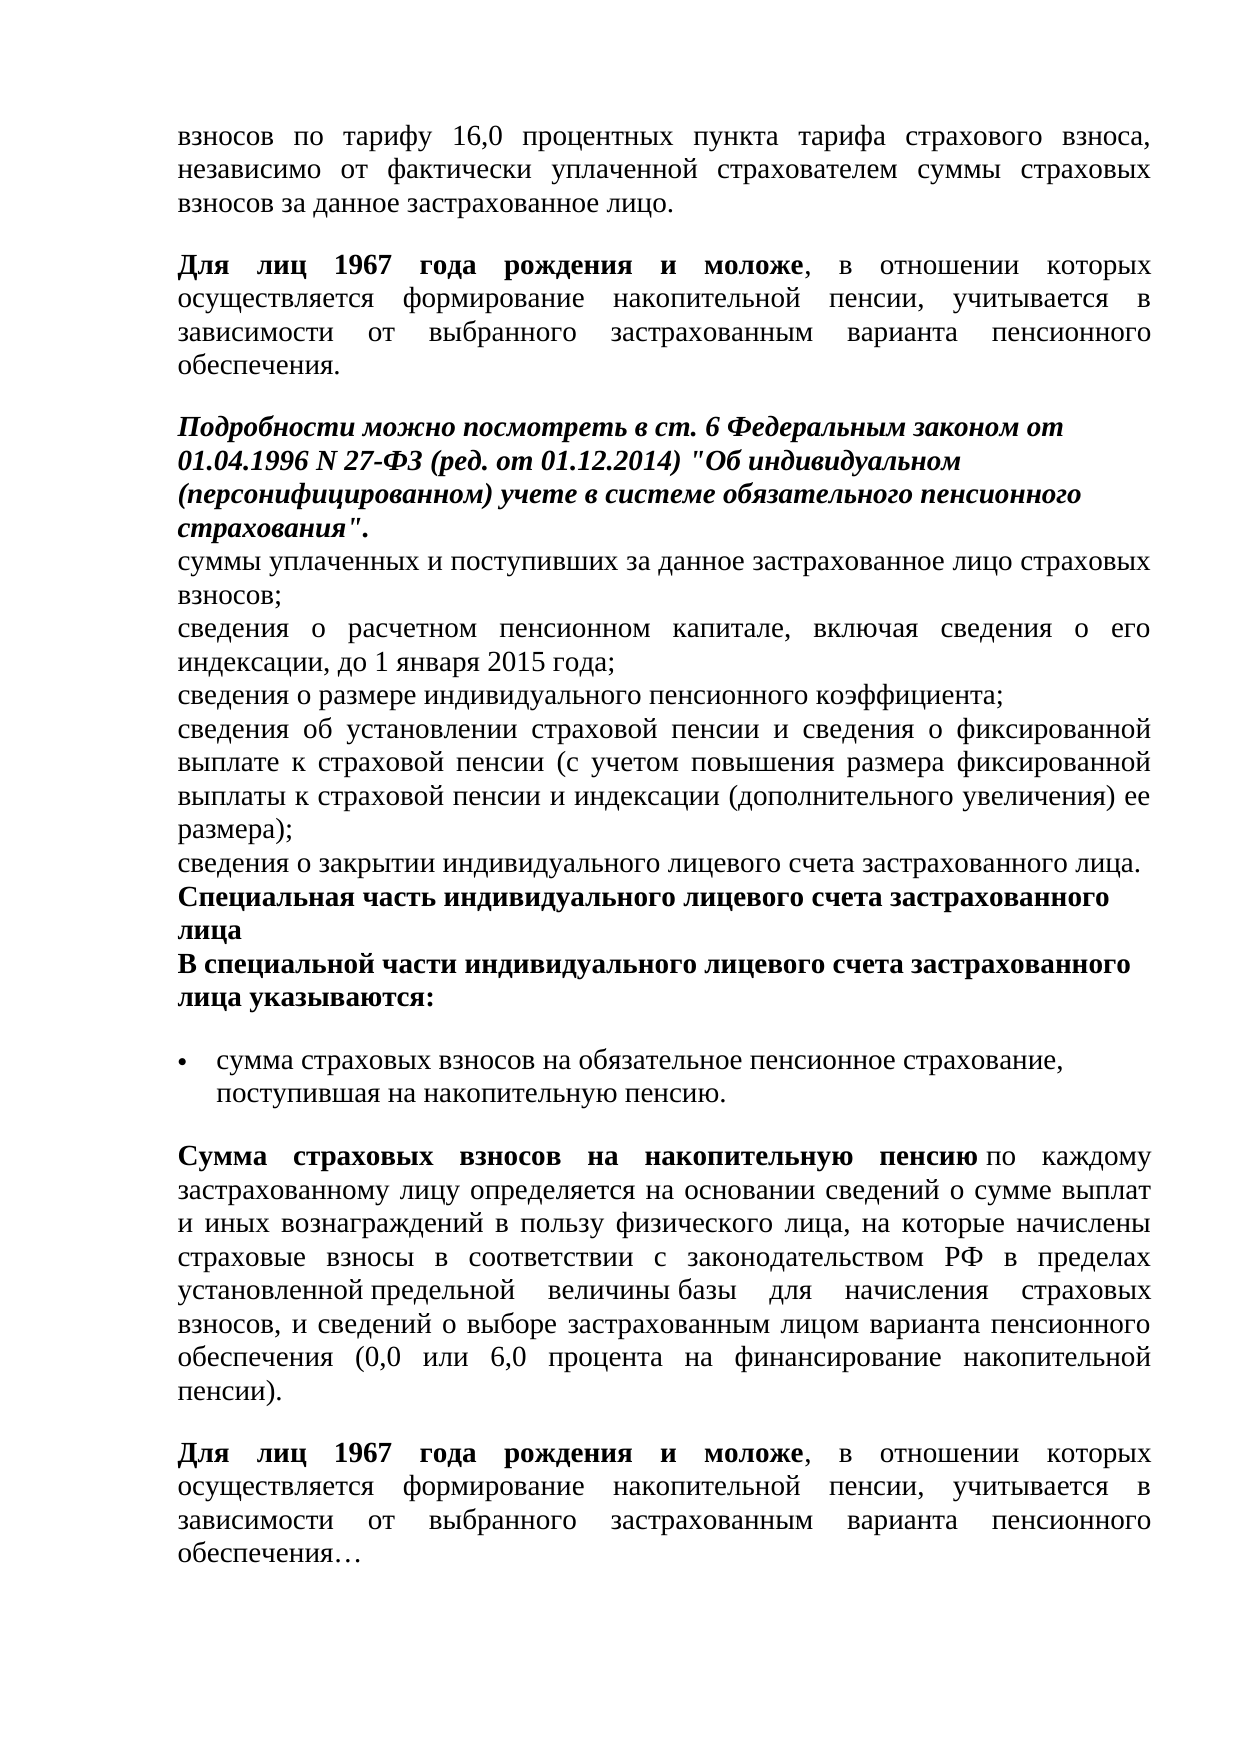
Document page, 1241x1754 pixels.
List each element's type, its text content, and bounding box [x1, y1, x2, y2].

text Сумма страховых взносов на накопительную пенсию по каждому застрахованному лицу определяется на основании сведений о сумме выплат и иных вознаграждений в пользу физического лица, на которые начислены страховые взносы в соответствии с законодательством РФ в пределах установленной предельной величины базы для начисления страховых взносов, и сведений о выборе застрахованным лицом варианта пенсионного обеспечения (0,0 или 6,0 процента на финансирование накопительной пенсии). [177, 1138, 1152, 1407]
text В специальной части индивидуального лицевого счета застрахованного лица указываются: [177, 946, 1152, 1013]
text сведения о размере индивидуального пенсионного коэффициента; [177, 677, 1152, 711]
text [177, 118, 1152, 219]
list сумма страховых взносов на обязательное пенсионное страхование, поступившая на накопительную пенсию. [179, 1042, 1152, 1109]
text сведения о расчетном пенсионном капитале, включая сведения о его индексации, до 1 января 2015 года; [177, 610, 1152, 677]
text суммы уплаченных и поступивших за данное застрахованное лицо страховых взносов; [177, 543, 1152, 610]
text Для лиц 1967 года рождения и моложе, в отношении которых осуществляется формирование накопительной пенсии, учитывается в зависимости от выбранного застрахованным варианта пенсионного обеспечения… [177, 1435, 1152, 1569]
text Для лиц 1967 года рождения и моложе, в отношении которых осуществляется формирование накопительной пенсии, учитывается в зависимости от выбранного застрахованным варианта пенсионного обеспечения. [177, 247, 1152, 381]
text Подробности можно посмотреть в ст. 6 Федеральным законом от 01.04.1996 N 27-ФЗ (ред. от 01.12.2014) "Об индивидуальном (персонифицированном) учете в системе обязательного пенсионного страхования". [177, 409, 1152, 543]
text сведения о закрытии индивидуального лицевого счета застрахованного лица. [177, 845, 1152, 879]
text Специальная часть индивидуального лицевого счета застрахованного лица [177, 879, 1152, 946]
text сведения об установлении страховой пенсии и сведения о фиксированной выплате к страховой пенсии (с учетом повышения размера фиксированной выплаты к страховой пенсии и индексации (дополнительного увеличения) ее размера); [177, 711, 1152, 845]
